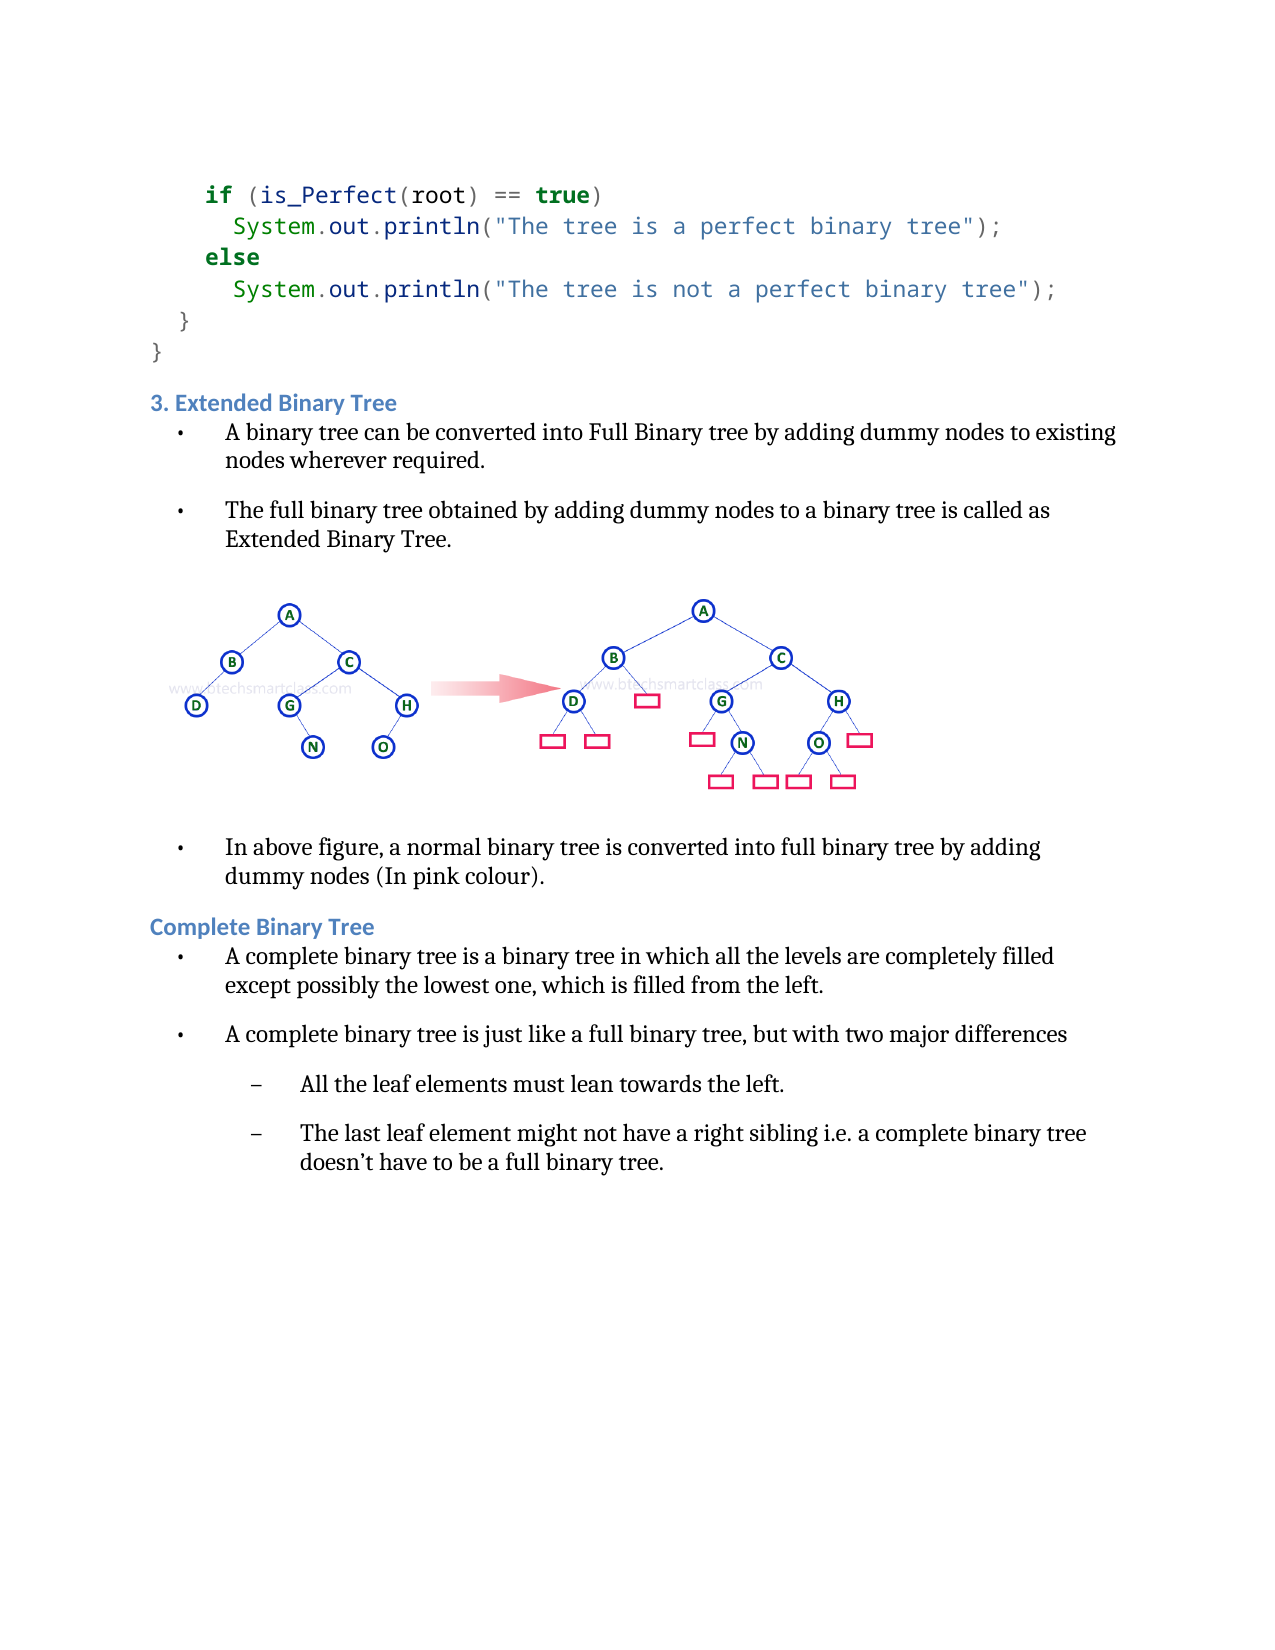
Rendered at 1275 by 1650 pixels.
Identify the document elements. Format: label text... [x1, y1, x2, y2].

picture [168, 574, 889, 815]
subtitle 3. Extended Binary Tree [150, 387, 1125, 418]
list All the leaf elements must lean towards the left. [250, 1070, 1125, 1098]
list A complete binary tree is just like a full binary tree, but with two major differences [175, 1020, 1125, 1049]
list The last leaf element might not have a right sibling i.e. a complete binary tree doesn’t have to be a full binary tree. [250, 1119, 1125, 1177]
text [150, 150, 1125, 366]
list A binary tree can be converted into Full Binary tree by adding dummy nodes to existing nodes wherever required. [175, 418, 1125, 475]
list In above figure, a normal binary tree is converted into full binary tree by adding dummy nodes (In pink colour). [175, 833, 1125, 891]
list A complete binary tree is a binary tree in which all the levels are completely filled except possibly the lowest one, which is filled from the left. [175, 942, 1125, 999]
list The full binary tree obtained by adding dummy nodes to a binary tree is called as Extended Binary Tree. [175, 496, 1125, 553]
subtitle Complete Binary Tree [150, 911, 1125, 942]
